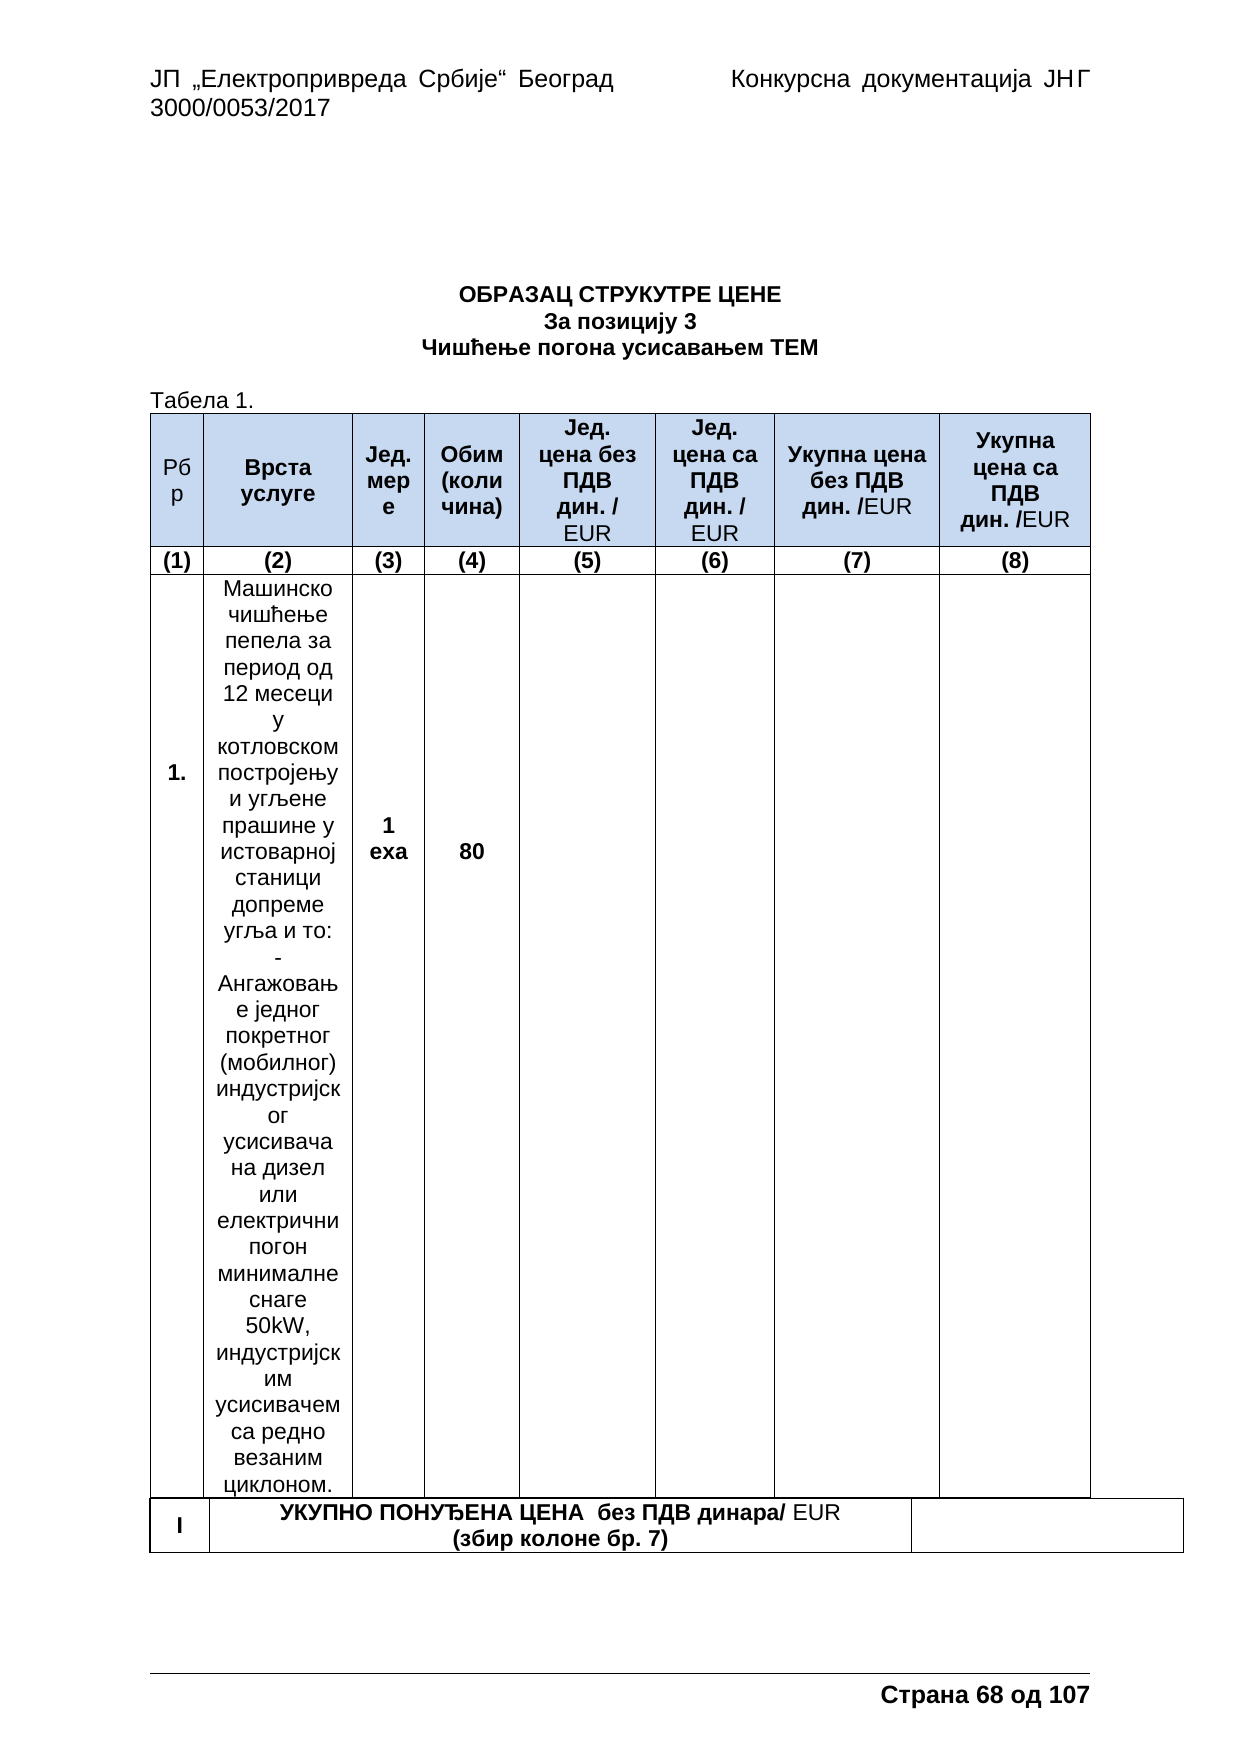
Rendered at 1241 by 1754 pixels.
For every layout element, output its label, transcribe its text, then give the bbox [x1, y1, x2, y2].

table_header Обим (количина) [425, 414, 519, 546]
text За позицију 3 [150, 308, 1090, 334]
table_header Јед. цена са ПДВ дин. / EUR [656, 414, 774, 546]
table_cell [520, 575, 655, 1497]
table_header Јед. мере [353, 414, 424, 546]
table_cell (6) [656, 547, 774, 573]
table_header [912, 1499, 1183, 1552]
table_cell (7) [775, 547, 939, 573]
table_header УКУПНО ПОНУЂЕНА ЦЕНА без ПДВ динара/ EUR (збир колоне бр. 7) [210, 1499, 911, 1552]
table_cell (3) [353, 547, 424, 573]
table_cell [940, 575, 1090, 1497]
table_header I [151, 1499, 209, 1552]
table_cell 80 [425, 575, 519, 1497]
table_cell [656, 575, 774, 1497]
table_cell (8) [940, 547, 1090, 573]
table_cell (2) [204, 547, 352, 573]
text Чишћење погона усисавањем ТЕМ [150, 334, 1090, 361]
table_header Врста услуге [204, 414, 352, 546]
table_cell (1) [151, 547, 203, 573]
table_header Укупна цена без ПДВ дин. /EUR [775, 414, 939, 546]
table_cell 1 еха [353, 575, 424, 1497]
text ОБРАЗАЦ СТРУКУТРЕ ЦЕНЕ [150, 281, 1090, 308]
table_cell 1. [151, 575, 203, 1497]
table_cell [775, 575, 939, 1497]
table_header Јед. цена без ПДВ дин. / EUR [520, 414, 655, 546]
table_cell (5) [520, 547, 655, 573]
table_header Рбр [151, 414, 203, 546]
table_header Укупна цена са ПДВ дин. /EUR [940, 414, 1090, 546]
table_cell (4) [425, 547, 519, 573]
table_cell Машинско чишћење пепела за период од 12 месеци у котловском постројењу и угљене прашине у истоварној станици допреме угља и то: - Ангажовање једног покретног (мобилног) индустријског усисивача на дизел или електрични погон минималне снаге 50kW, индустријским усисивачем са редно везаним циклоном. [204, 575, 352, 1497]
text Табела 1. [150, 387, 1090, 413]
